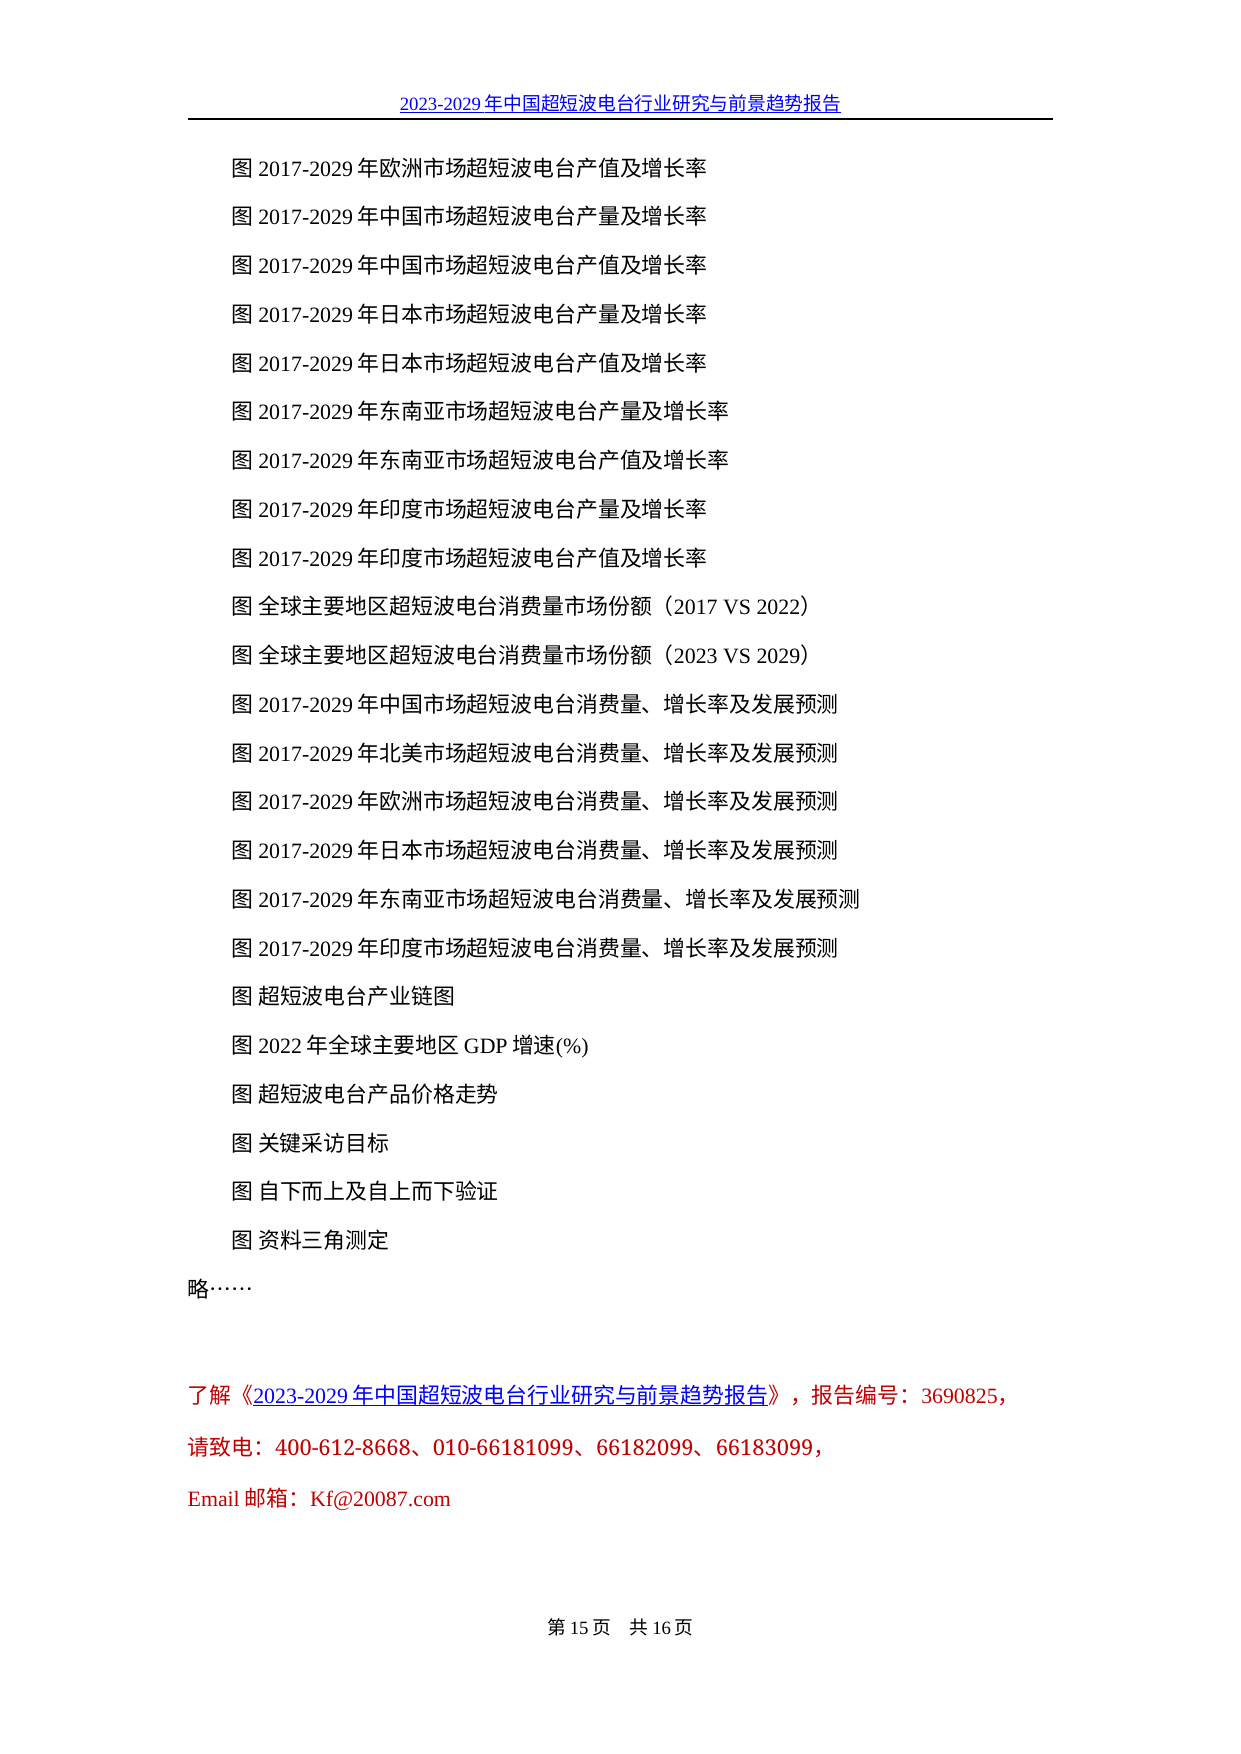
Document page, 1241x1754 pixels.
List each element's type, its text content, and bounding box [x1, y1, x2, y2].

text 请致电：400-612-8668、010-66181099、66182099、66183099， [187, 1429, 1053, 1462]
text 了解《2023-2029年中国超短波电台行业研究与前景趋势报告》，报告编号：3690825， [187, 1378, 1053, 1410]
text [187, 150, 1053, 1304]
text Email邮箱：Kf@20087.com [187, 1481, 1053, 1513]
